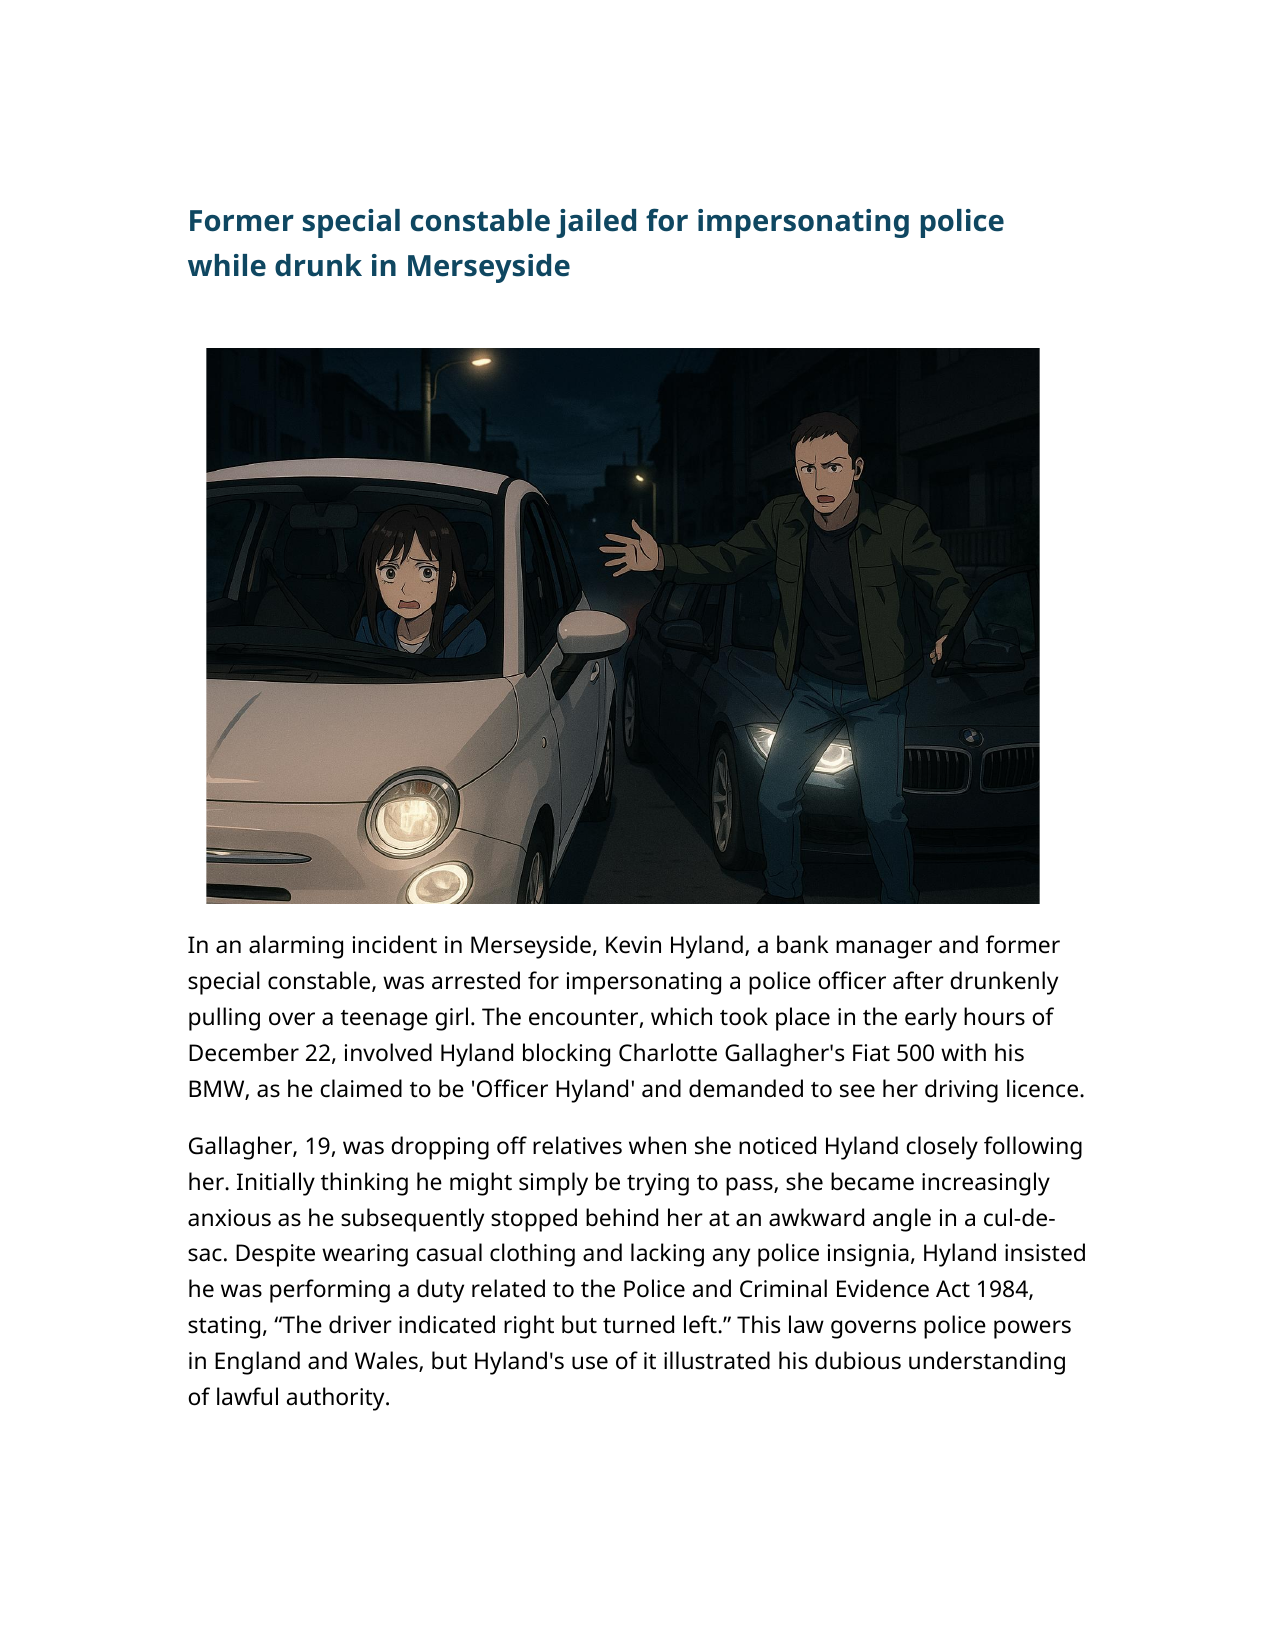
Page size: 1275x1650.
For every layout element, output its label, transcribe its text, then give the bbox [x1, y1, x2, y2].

picture [206, 348, 1040, 904]
text Gallagher, 19, was dropping off relatives when she noticed Hyland closely following her. Initially thinking he might simply be trying to pass, she became increasingly anxious as he subsequently stopped behind her at an awkward angle in a cul-de-sac. Despite wearing casual clothing and lacking any police insignia, Hyland insisted he was performing a duty related to the Police and Criminal Evidence Act 1984, stating, “The driver indicated right but turned left.” This law governs police powers in England and Wales, but Hyland's use of it illustrated his dubious understanding of lawful authority. [187, 1129, 1087, 1412]
text In an alarming incident in Merseyside, Kevin Hyland, a bank manager and former special constable, was arrested for impersonating a police officer after drunkenly pulling over a teenage girl. The encounter, which took place in the early hours of December 22, involved Hyland blocking Charlotte Gallagher's Fiat 500 with his BMW, as he claimed to be 'Officer Hyland' and demanded to see her driving licence. [187, 929, 1087, 1104]
subtitle Former special constable jailed for impersonating police while drunk in Merseyside [187, 200, 1087, 285]
